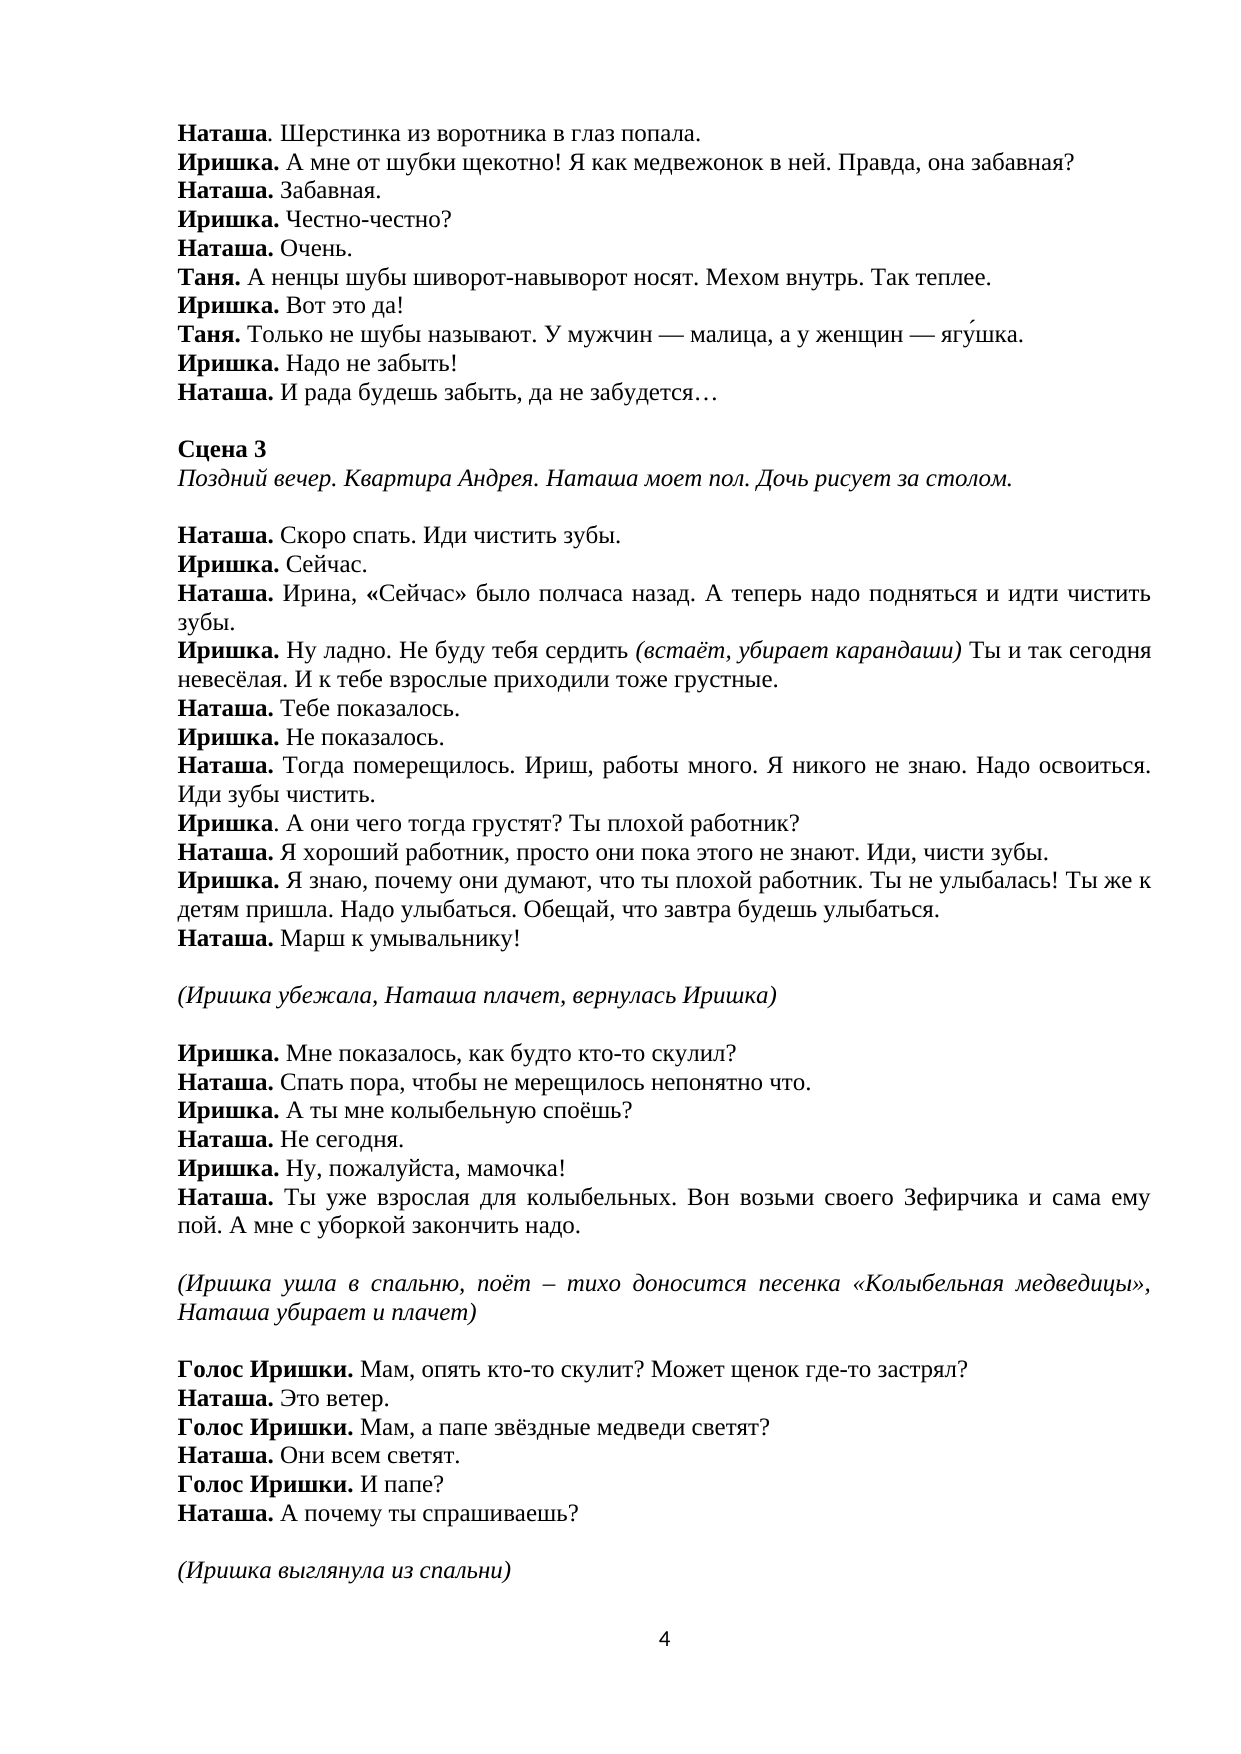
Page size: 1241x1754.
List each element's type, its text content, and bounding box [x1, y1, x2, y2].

text Иришка. Мне показалось, как будто кто-то скулил? [177, 1038, 1152, 1067]
text (Иришка убежала, Наташа плачет, вернулась Иришка) [177, 981, 1152, 1009]
text Наташа. Очень. [177, 233, 1152, 262]
text Иришка. А они чего тогда грустят? Ты плохой работник? [177, 808, 1152, 837]
text Иришка. Я знаю, почему они думают, что ты плохой работник. Ты не улыбалась! Ты же к детям пришла. Надо улыбаться. Обещай, что завтра будешь улыбаться. [177, 866, 1152, 923]
text Голос Иришки. Мам, опять кто-то скулит? Может щенок где-то застрял? [177, 1354, 1152, 1383]
text Наташа. Марш к умывальнику! [177, 923, 1152, 952]
text Иришка. Сейчас. [177, 549, 1152, 578]
text Иришка. Ну ладно. Не буду тебя сердить (встаёт, убирает карандаши) Ты и так сегодня невесёлая. И к тебе взрослые приходили тоже грустные. [177, 636, 1152, 693]
text Иришка. Вот это да! [177, 291, 1152, 319]
text Иришка. А мне от шубки щекотно! Я как медвежонок в ней. Правда, она забавная? [177, 147, 1152, 176]
text (Иришка ушла в спальню, поёт – тихо доносится песенка «Колыбельная медведицы», Наташа убирает и плачет) [177, 1268, 1152, 1326]
text Иришка. Не показалось. [177, 722, 1152, 751]
text Голос Иришки. Мам, а папе звёздные медведи светят? [177, 1412, 1152, 1441]
text Наташа. Это ветер. [177, 1383, 1152, 1412]
text Наташа. Шерстинка из воротника в глаз попала. [177, 118, 1152, 147]
text Наташа. И рада будешь забыть, да не забудется… [177, 377, 1152, 406]
text Иришка. Надо не забыть! [177, 348, 1152, 377]
text Сцена 3 [177, 434, 1152, 463]
text Наташа. Я хороший работник, просто они пока этого не знают. Иди, чисти зубы. [177, 837, 1152, 866]
text Иришка. Честно-честно? [177, 204, 1152, 233]
text Наташа. Спать пора, чтобы не мерещилось непонятно что. [177, 1067, 1152, 1096]
text Наташа. Тогда померещилось. Ириш, работы много. Я никого не знаю. Надо освоиться. Иди зубы чистить. [177, 751, 1152, 808]
text Наташа. Скоро спать. Иди чистить зубы. [177, 521, 1152, 549]
text Таня. А ненцы шубы шиворот-навыворот носят. Мехом внутрь. Так теплее. [177, 262, 1152, 291]
text Голос Иришки. И папе? [177, 1469, 1152, 1498]
text Иришка. А ты мне колыбельную споёшь? [177, 1096, 1152, 1124]
text Поздний вечер. Квартира Андрея. Наташа моет пол. Дочь рисует за столом. [177, 463, 1152, 492]
text Наташа. Не сегодня. [177, 1124, 1152, 1153]
text Наташа. А почему ты спрашиваешь? [177, 1498, 1152, 1527]
text Наташа. Они всем светят. [177, 1441, 1152, 1469]
text Наташа. Ирина, «Сейчас» было полчаса назад. А теперь надо подняться и идти чистить зубы. [177, 578, 1152, 636]
text Таня. Только не шубы называют. У мужчин — малица, а у женщин — ягу́шка. [177, 319, 1152, 348]
text Наташа. Тебе показалось. [177, 693, 1152, 722]
text Наташа. Забавная. [177, 176, 1152, 204]
text (Иришка выглянула из спальни) [177, 1556, 1152, 1584]
text Иришка. Ну, пожалуйста, мамочка! [177, 1153, 1152, 1182]
text Наташа. Ты уже взрослая для колыбельных. Вон возьми своего Зефирчика и сама ему пой. А мне с уборкой закончить надо. [177, 1182, 1152, 1239]
